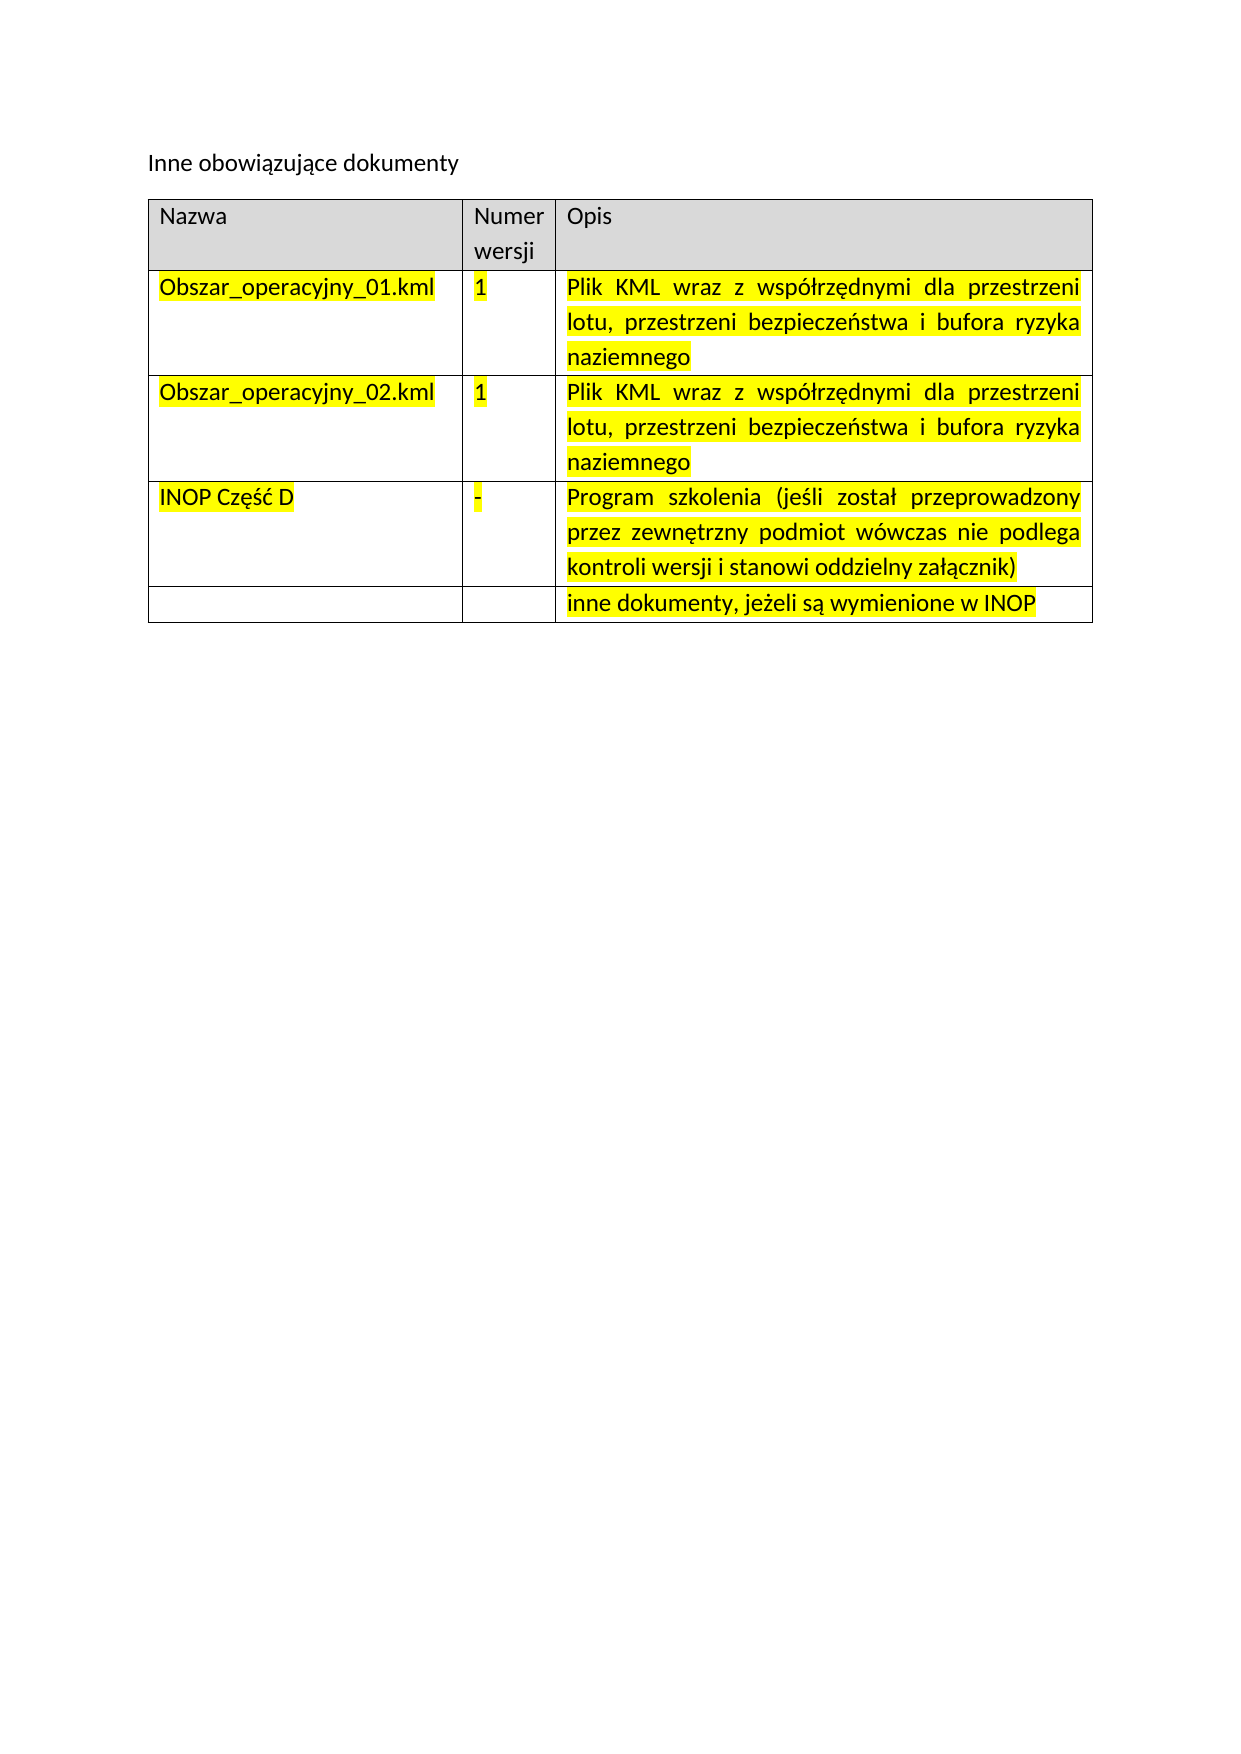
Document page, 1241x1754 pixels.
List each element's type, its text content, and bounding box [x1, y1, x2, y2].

table_cell Plik KML wraz z współrzędnymi dla przestrzeni lotu, przestrzeni bezpieczeństwa i bufora ryzyka naziemnego [556, 376, 1092, 481]
table_header Nazwa [149, 200, 462, 270]
table_cell Obszar_operacyjny_01.kml [149, 271, 462, 375]
table_cell 1 [463, 271, 555, 375]
table_cell [463, 587, 555, 622]
table_cell [149, 587, 462, 622]
table_cell 1 [463, 376, 555, 481]
table_header Numer wersji [463, 200, 555, 270]
table_cell Program szkolenia (jeśli został przeprowadzony przez zewnętrzny podmiot wówczas nie podlega kontroli wersji i stanowi oddzielny załącznik) [556, 482, 1092, 586]
table_cell Obszar_operacyjny_02.kml [149, 376, 462, 481]
text Inne obowiązujące dokumenty [148, 148, 1093, 178]
table_cell Plik KML wraz z współrzędnymi dla przestrzeni lotu, przestrzeni bezpieczeństwa i bufora ryzyka naziemnego [556, 271, 1092, 375]
table_cell inne dokumenty, jeżeli są wymienione w INOP [556, 587, 1092, 622]
table_cell - [463, 482, 555, 586]
table_cell INOP Część D [149, 482, 462, 586]
table_header Opis [556, 200, 1092, 270]
